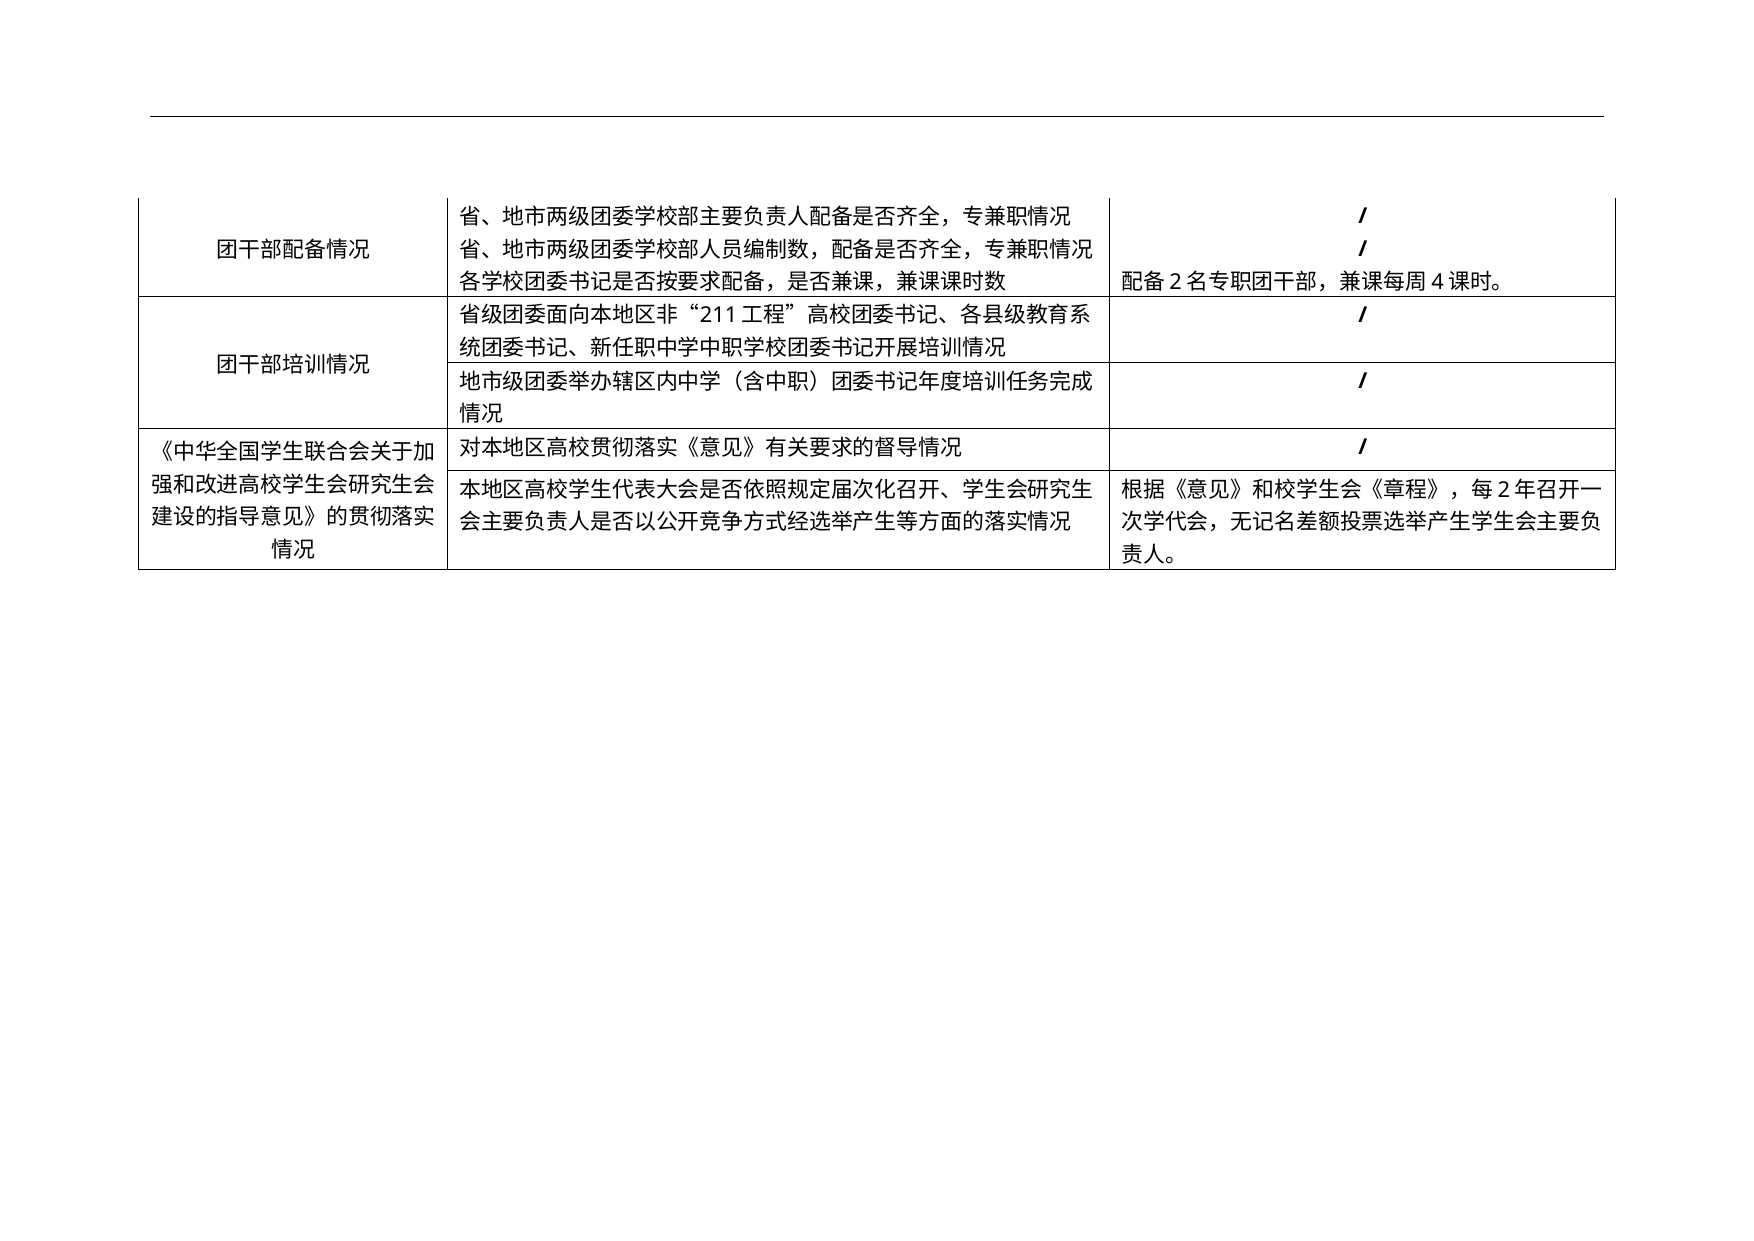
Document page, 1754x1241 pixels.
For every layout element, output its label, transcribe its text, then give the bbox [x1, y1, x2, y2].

table_cell 团干部培训情况 [139, 297, 447, 428]
table_cell / [1110, 231, 1615, 264]
table_cell 各学校团委书记是否按要求配备，是否兼课，兼课课时数 [448, 264, 1109, 296]
table_cell 地市级团委举办辖区内中学（含中职）团委书记年度培训任务完成情况 [448, 363, 1109, 428]
table_cell 省、地市两级团委学校部主要负责人配备是否齐全，专兼职情况 [448, 198, 1109, 231]
table_cell 对本地区高校贯彻落实《意见》有关要求的督导情况 [448, 429, 1109, 470]
table_cell 团干部配备情况 [139, 198, 447, 296]
table_cell 本地区高校学生代表大会是否依照规定届次化召开、学生会研究生会主要负责人是否以公开竞争方式经选举产生等方面的落实情况 [448, 471, 1109, 569]
table_cell / [1110, 297, 1615, 362]
table_cell / [1110, 198, 1615, 231]
table_cell 根据《意见》和校学生会《章程》，每2年召开一次学代会，无记名差额投票选举产生学生会主要负责人。 [1110, 471, 1615, 569]
table_cell / [1110, 363, 1615, 428]
table_cell 省级团委面向本地区非“211工程”高校团委书记、各县级教育系统团委书记、新任职中学中职学校团委书记开展培训情况 [448, 297, 1109, 362]
table_cell 配备2名专职团干部，兼课每周4课时。 [1110, 264, 1615, 296]
table_cell / [1110, 429, 1615, 470]
table_cell 省、地市两级团委学校部人员编制数，配备是否齐全，专兼职情况 [448, 231, 1109, 264]
table_cell 《中华全国学生联合会关于加强和改进高校学生会研究生会建设的指导意见》的贯彻落实情况 [139, 429, 447, 569]
